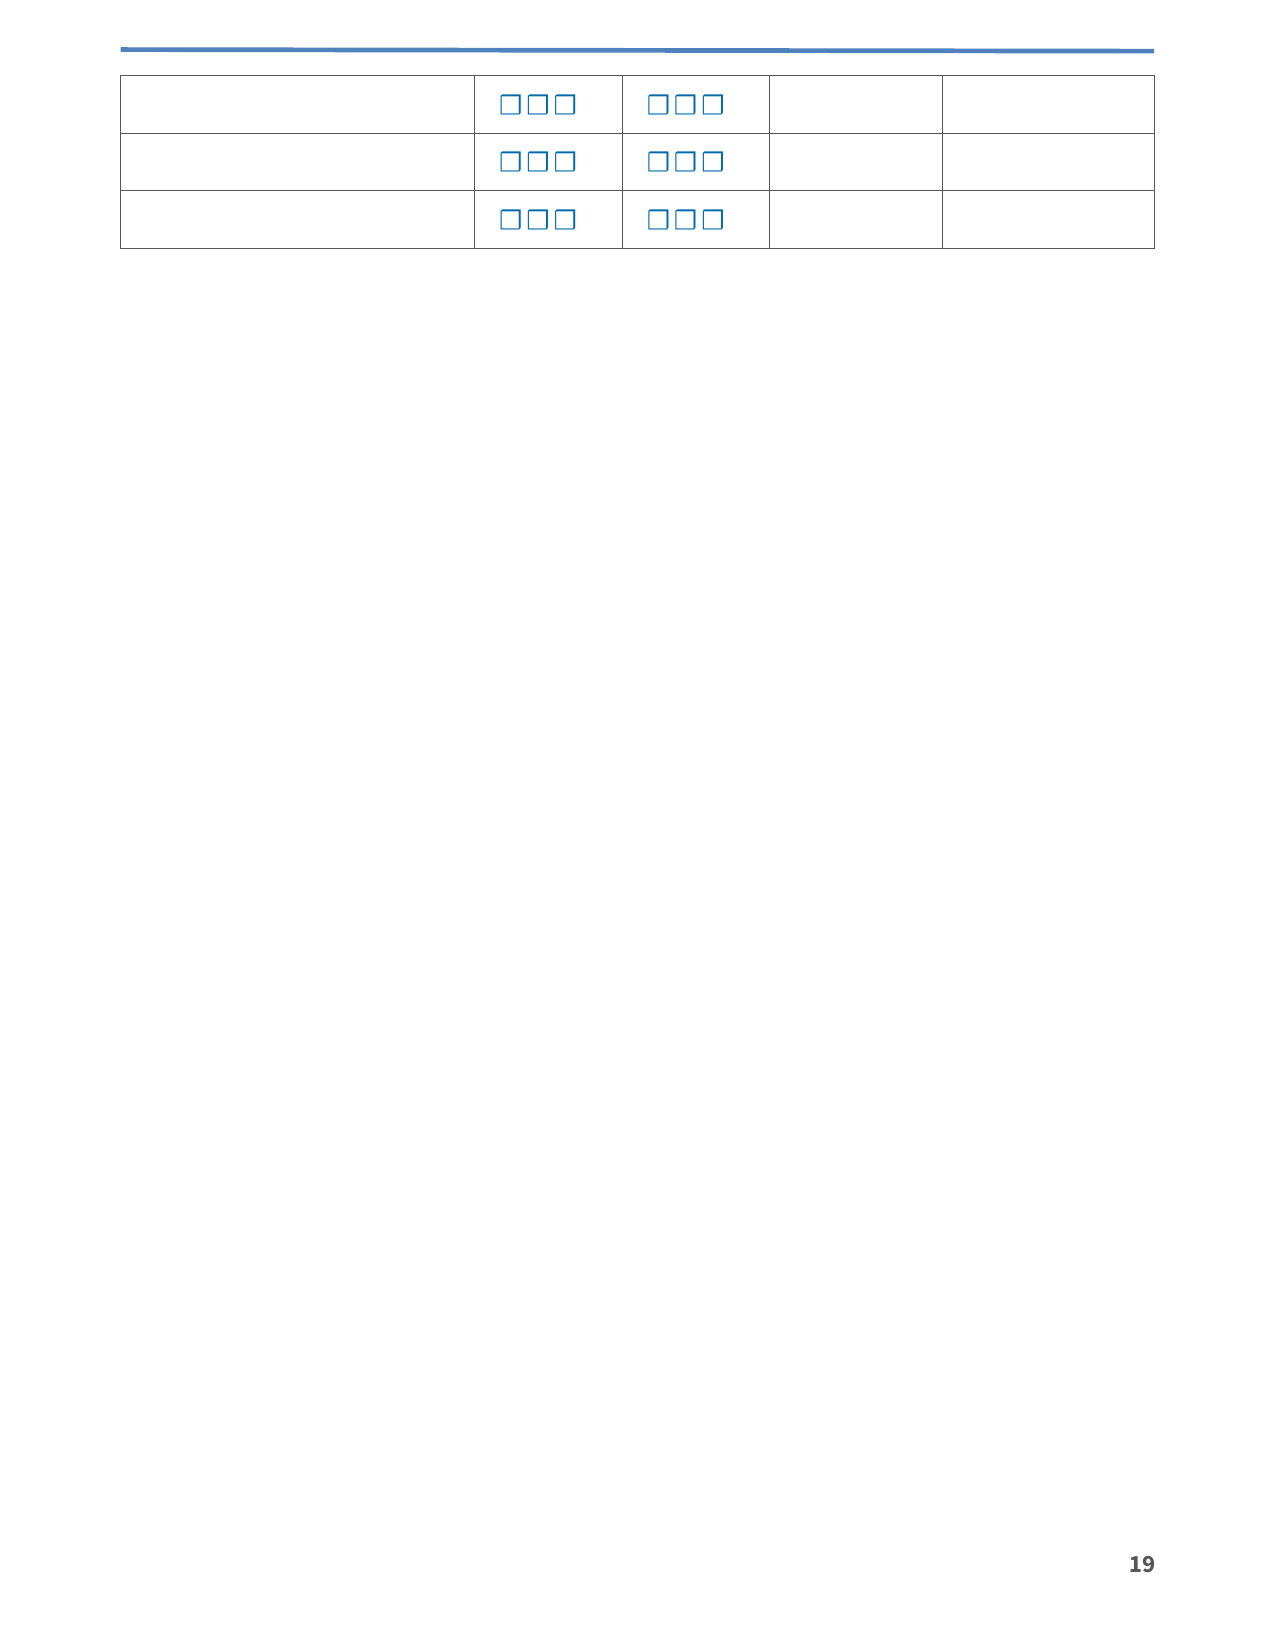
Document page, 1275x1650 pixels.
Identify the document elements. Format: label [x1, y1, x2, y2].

table_cell [475, 191, 622, 247]
table_cell [943, 76, 1154, 132]
table_cell [121, 76, 474, 132]
table_cell [475, 76, 622, 132]
table_cell [770, 76, 942, 132]
table_cell [770, 191, 942, 247]
table_cell [943, 191, 1154, 247]
table_cell [623, 191, 769, 247]
table_cell [121, 134, 474, 190]
table_cell [121, 191, 474, 247]
table_cell [943, 134, 1154, 190]
table_cell [623, 76, 769, 132]
table_cell [770, 134, 942, 190]
table_cell [623, 134, 769, 190]
table_cell [475, 134, 622, 190]
